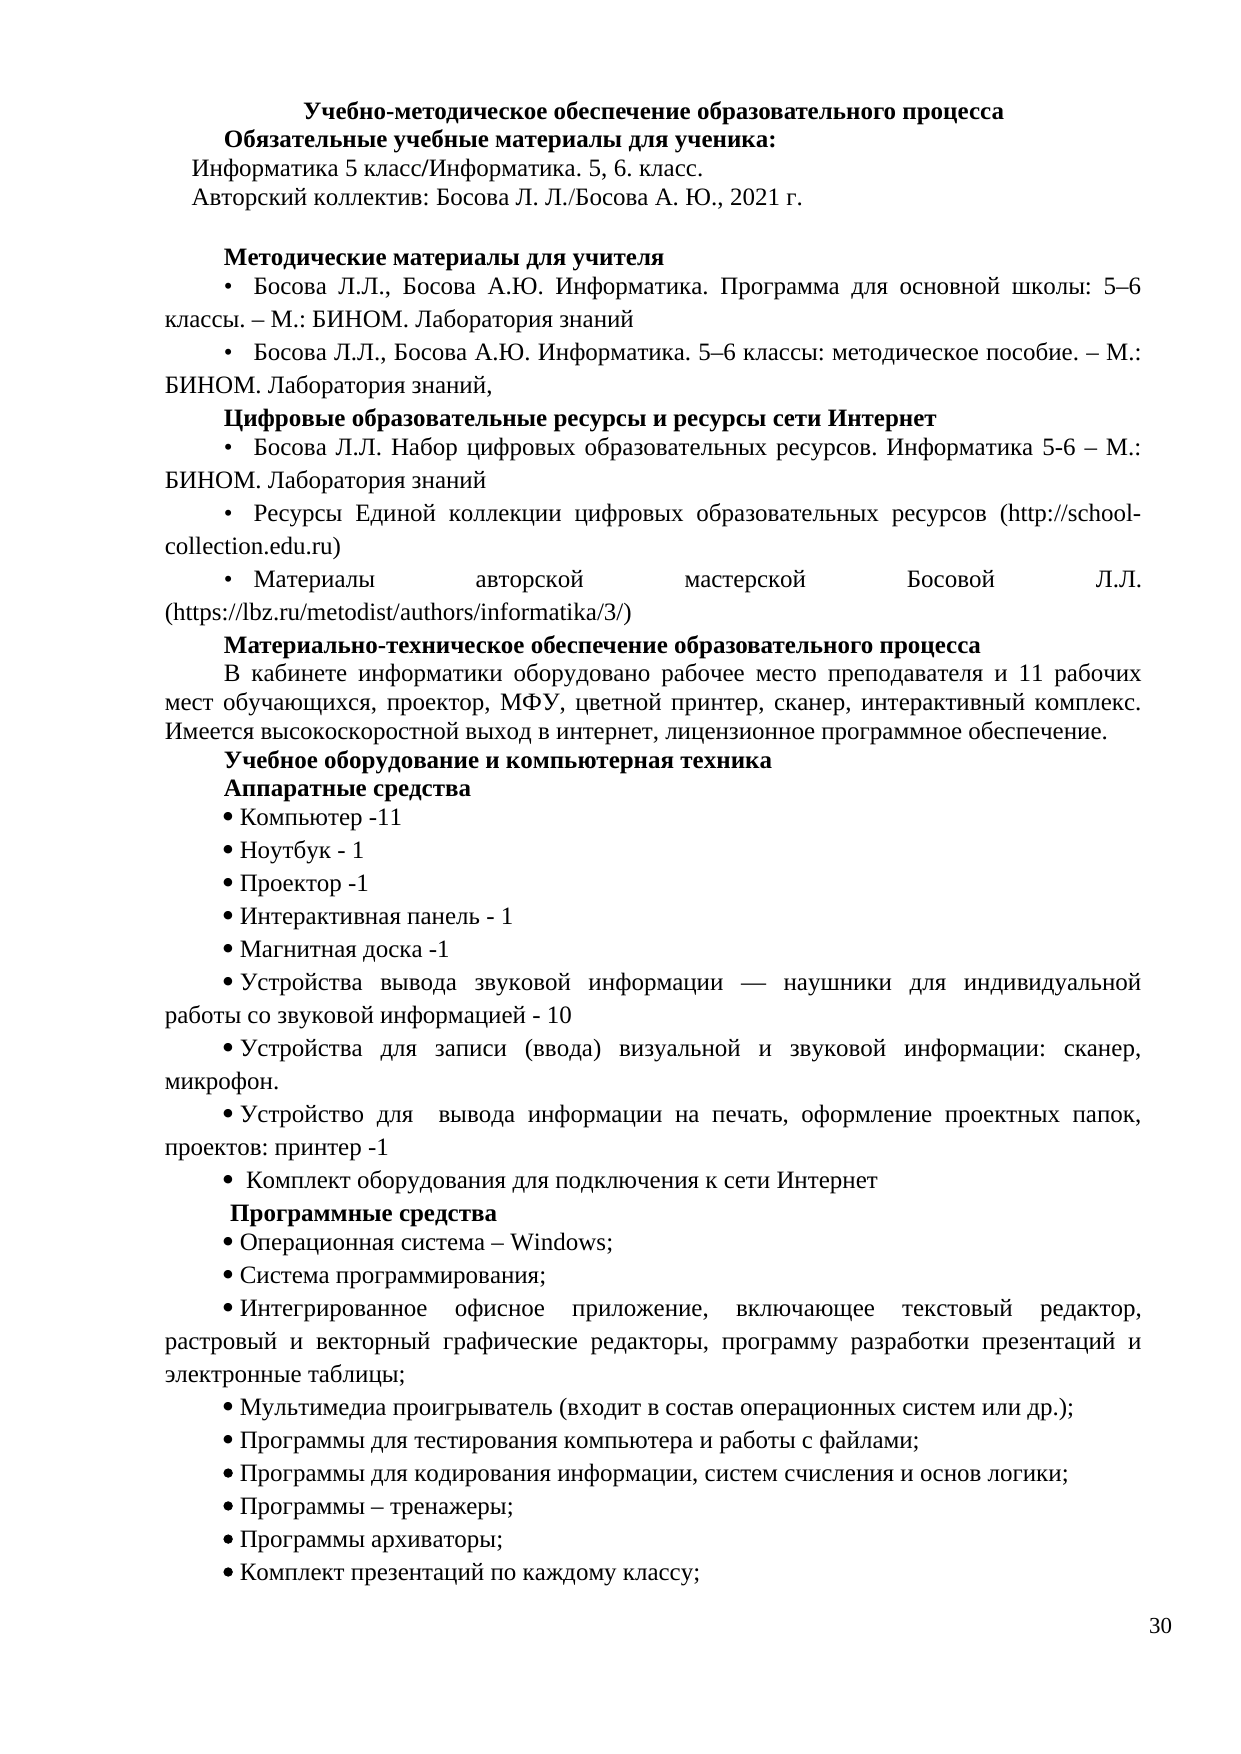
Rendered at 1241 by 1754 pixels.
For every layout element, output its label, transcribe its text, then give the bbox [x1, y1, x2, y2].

list Комплект оборудования для подключения к сети Интернет [164, 1166, 1142, 1194]
text Информатика 5 класс/Информатика. 5, 6. класс. Авторский коллектив: Босова Л. Л./Босова А. Ю., 2021 г. [191, 153, 816, 211]
text Программные средства [164, 1198, 1142, 1227]
list Ресурсы Единой коллекции цифровых образовательных ресурсов (http://school-collection.edu.ru) [164, 498, 1142, 559]
text Обязательные учебные материалы для ученика: [164, 124, 1142, 153]
list Операционная система – Windows; [164, 1227, 1142, 1256]
list Материалы авторской мастерской Босовой Л.Л. (https://lbz.ru/metodist/authors/informatika/3/) [164, 564, 1142, 626]
text Учебное оборудование и компьютерная техника [164, 745, 1142, 773]
text Учебно-методическое обеспечение образовательного процесса [164, 96, 1142, 124]
text В кабинете информатики оборудовано рабочее место преподавателя и 11 рабочих мест обучающихся, проектор, МФУ, цветной принтер, сканер, интерактивный комплекс. Имеется высокоскоростной выход в интернет, лицензионное программное обеспечение. [164, 658, 1142, 745]
list Программы – тренажеры; [164, 1491, 1142, 1520]
list Мультимедиа проигрыватель (входит в состав операционных систем или др.); [164, 1392, 1142, 1421]
list Программы для кодирования информации, систем счисления и основ логики; [164, 1458, 1142, 1487]
list Босова Л.Л., Босова А.Ю. Информатика. Программа для основной школы: 5–6 классы. – М.: БИНОМ. Лаборатория знаний [164, 271, 1142, 333]
list Устройство для вывода информации на печать, оформление проектных папок, проектов: принтер -1 [164, 1099, 1142, 1161]
list Ноутбук - 1 [164, 835, 1142, 864]
text Методические материалы для учителя [164, 242, 1142, 271]
list Магнитная доска -1 [164, 934, 1142, 963]
list Интерактивная панель - 1 [164, 901, 1142, 930]
list Компьютер -11 [164, 802, 1142, 831]
text Аппаратные средства [164, 773, 1142, 802]
list Интегрированное офисное приложение, включающее текстовый редактор, растровый и векторный графические редакторы, программу разработки презентаций и электронные таблицы; [164, 1293, 1142, 1388]
list Босова Л.Л., Босова А.Ю. Информатика. 5–6 классы: методическое пособие. – М.: БИНОМ. Лаборатория знаний, [164, 337, 1142, 399]
list Программы архиваторы; [164, 1524, 1142, 1553]
list Устройства вывода звуковой информации — наушники для индивидуальной работы со звуковой информацией - 10 [164, 967, 1142, 1029]
list Система программирования; [164, 1260, 1142, 1289]
list Проектор -1 [164, 868, 1142, 897]
list Устройства для записи (ввода) визуальной и звуковой информации: сканер, микрофон. [164, 1033, 1142, 1095]
list Комплект презентаций по каждому классу; [164, 1557, 1142, 1586]
list Программы для тестирования компьютера и работы с файлами; [164, 1425, 1142, 1454]
list Босова Л.Л. Набор цифровых образовательных ресурсов. Информатика 5-6 – М.: БИНОМ. Лаборатория знаний [164, 432, 1142, 493]
text Материально-техническое обеспечение образовательного процесса [164, 630, 1142, 658]
text Цифровые образовательные ресурсы и ресурсы сети Интернет [164, 403, 1142, 432]
